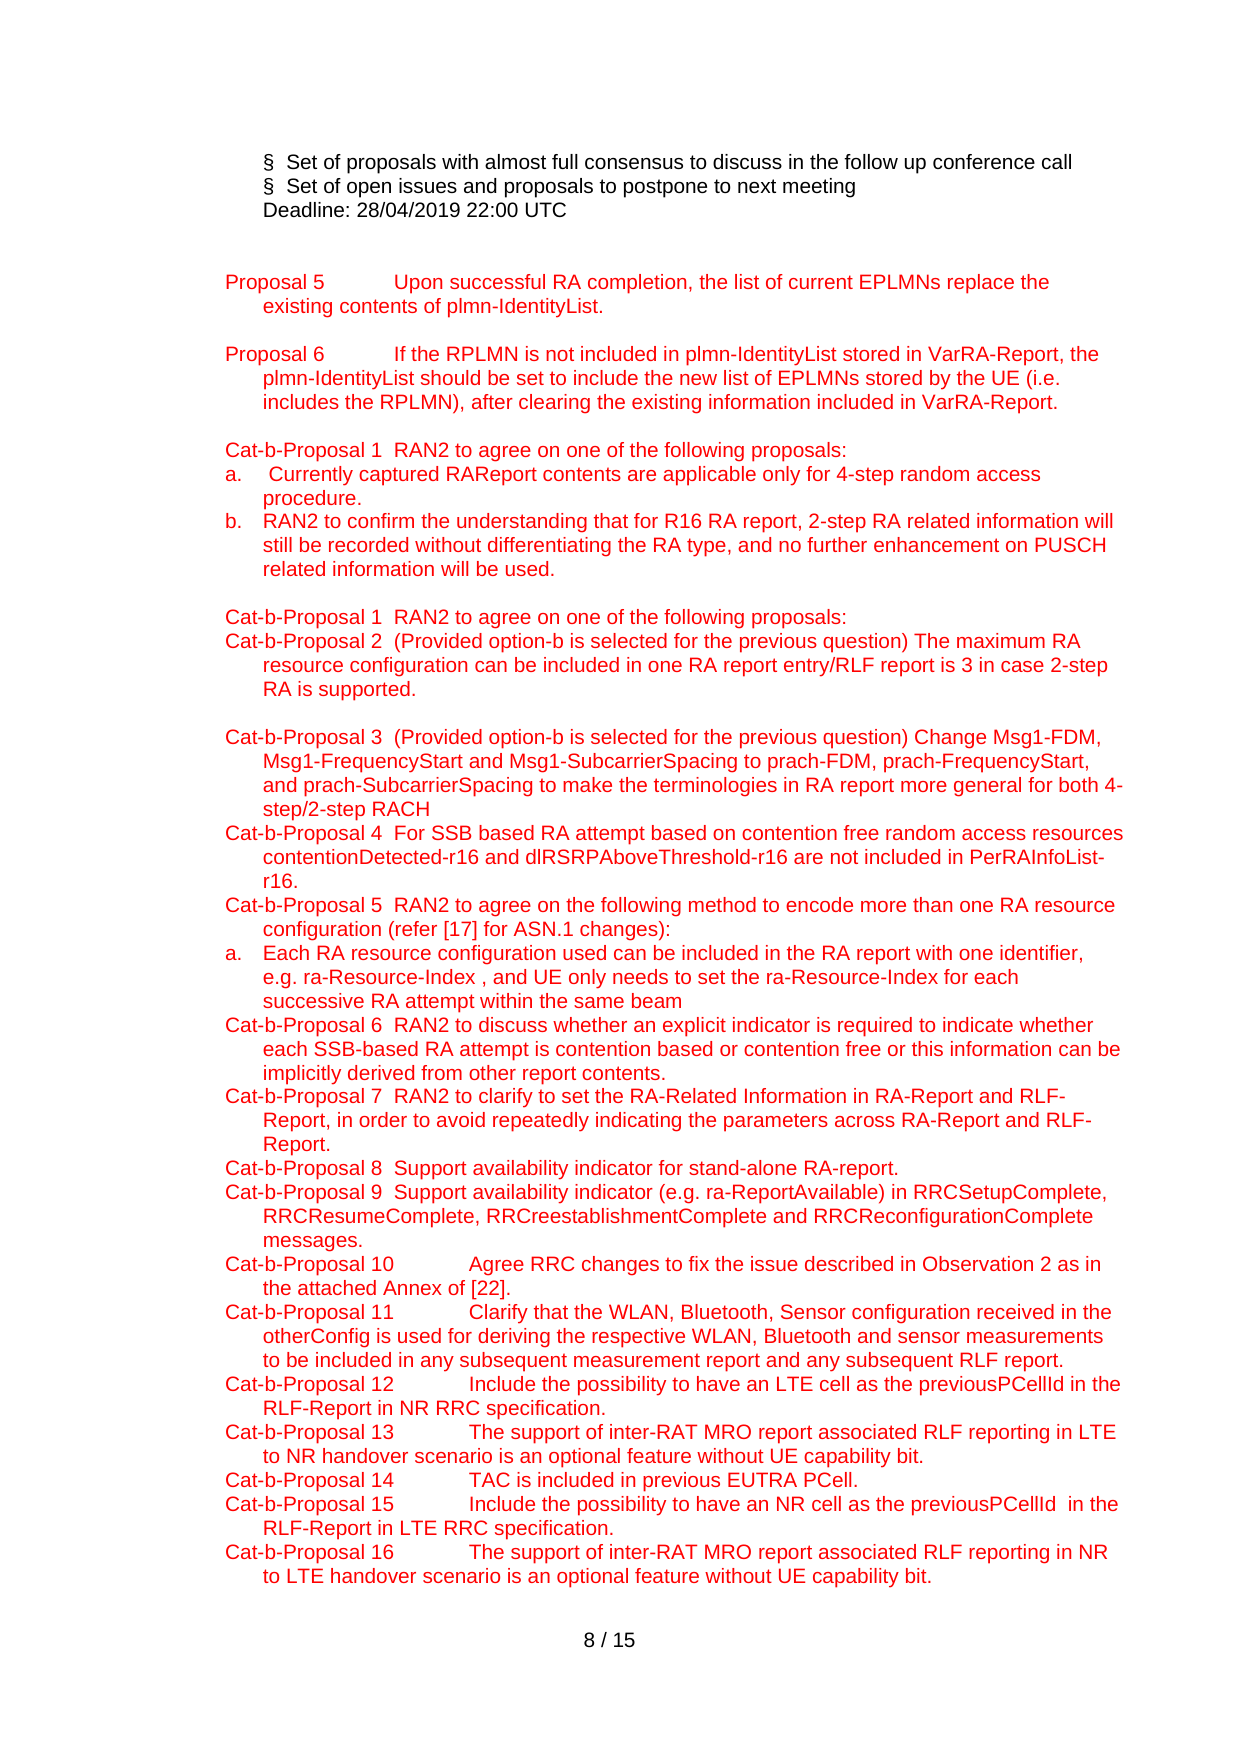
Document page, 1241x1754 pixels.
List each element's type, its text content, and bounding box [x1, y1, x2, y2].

text Cat-b-Proposal 1 RAN2 to agree on one of the following proposals: [225, 605, 1125, 629]
text Cat-b-Proposal 1 RAN2 to agree on one of the following proposals: [225, 437, 1125, 461]
text Cat-b-Proposal 4 For SSB based RA attempt based on contention free random access resources contentionDetected-r16 and dlRSRPAboveThreshold-r16 are not included in PerRAInfoList-r16. [225, 821, 1125, 893]
text Cat-b-Proposal 16 The support of inter-RAT MRO report associated RLF reporting in NR to LTE handover scenario is an optional feature without UE capability bit. [225, 1539, 1125, 1587]
text § Set of proposals with almost full consensus to discuss in the follow up conference call [225, 150, 1125, 174]
text § Set of open issues and proposals to postpone to next meeting [225, 174, 1125, 198]
text Cat-b-Proposal 14 TAC is included in previous EUTRA PCell. [225, 1468, 1125, 1492]
text Cat-b-Proposal 5 RAN2 to agree on the following method to encode more than one RA resource configuration (refer [17] for ASN.1 changes): [225, 893, 1125, 941]
text Cat-b-Proposal 7 RAN2 to clarify to set the RA-Related Information in RA-Report and RLF-Report, in order to avoid repeatedly indicating the parameters across RA-Report and RLF-Report. [225, 1084, 1125, 1156]
text Cat-b-Proposal 8 Support availability indicator for stand-alone RA-report. [225, 1156, 1125, 1180]
text Cat-b-Proposal 10 Agree RRC changes to fix the issue described in Observation 2 as in the attached Annex of [22]. [225, 1252, 1125, 1300]
text a. Each RA resource configuration used can be included in the RA report with one identifier, e.g. ra-Resource-Index , and UE only needs to set the ra-Resource-Index for each successive RA attempt within the same beam [225, 941, 1125, 1012]
text Proposal 5 Upon successful RA completion, the list of current EPLMNs replace the existing contents of plmn-IdentityList. [225, 270, 1125, 318]
text Cat-b-Proposal 11 Clarify that the WLAN, Bluetooth, Sensor configuration received in the otherConfig is used for deriving the respective WLAN, Bluetooth and sensor measurements to be included in any subsequent measurement report and any subsequent RLF report. [225, 1300, 1125, 1372]
text Cat-b-Proposal 3 (Provided option-b is selected for the previous question) Change Msg1-FDM, Msg1-FrequencyStart and Msg1-SubcarrierSpacing to prach-FDM, prach-FrequencyStart, and prach-SubcarrierSpacing to make the terminologies in RA report more general for both 4-step/2-step RACH [225, 725, 1125, 821]
text a. Currently captured RAReport contents are applicable only for 4-step random access procedure. [225, 461, 1125, 509]
text Deadline: 28/04/2019 22:00 UTC [225, 198, 1125, 222]
text b. RAN2 to confirm the understanding that for R16 RA report, 2-step RA related information will still be recorded without differentiating the RA type, and no further enhancement on PUSCH related information will be used. [225, 509, 1125, 581]
text Cat-b-Proposal 12 Include the possibility to have an LTE cell as the previousPCellId in the RLF-Report in NR RRC specification. [225, 1372, 1125, 1420]
text Cat-b-Proposal 13 The support of inter-RAT MRO report associated RLF reporting in LTE to NR handover scenario is an optional feature without UE capability bit. [225, 1420, 1125, 1468]
text Cat-b-Proposal 15 Include the possibility to have an NR cell as the previousPCellId in the RLF-Report in LTE RRC specification. [225, 1492, 1125, 1539]
text Cat-b-Proposal 2 (Provided option-b is selected for the previous question) The maximum RA resource configuration can be included in one RA report entry/RLF report is 3 in case 2-step RA is supported. [225, 629, 1125, 725]
text Cat-b-Proposal 6 RAN2 to discuss whether an explicit indicator is required to indicate whether each SSB-based RA attempt is contention based or contention free or this information can be implicitly derived from other report contents. [225, 1012, 1125, 1084]
text Proposal 6 If the RPLMN is not included in plmn-IdentityList stored in VarRA-Report, the plmn-IdentityList should be set to include the new list of EPLMNs stored by the UE (i.e. includes the RPLMN), after clearing the existing information included in VarRA-Report. [225, 342, 1125, 413]
text Cat-b-Proposal 9 Support availability indicator (e.g. ra-ReportAvailable) in RRCSetupComplete, RRCResumeComplete, RRCreestablishmentComplete and RRCReconfigurationComplete messages. [225, 1180, 1125, 1252]
